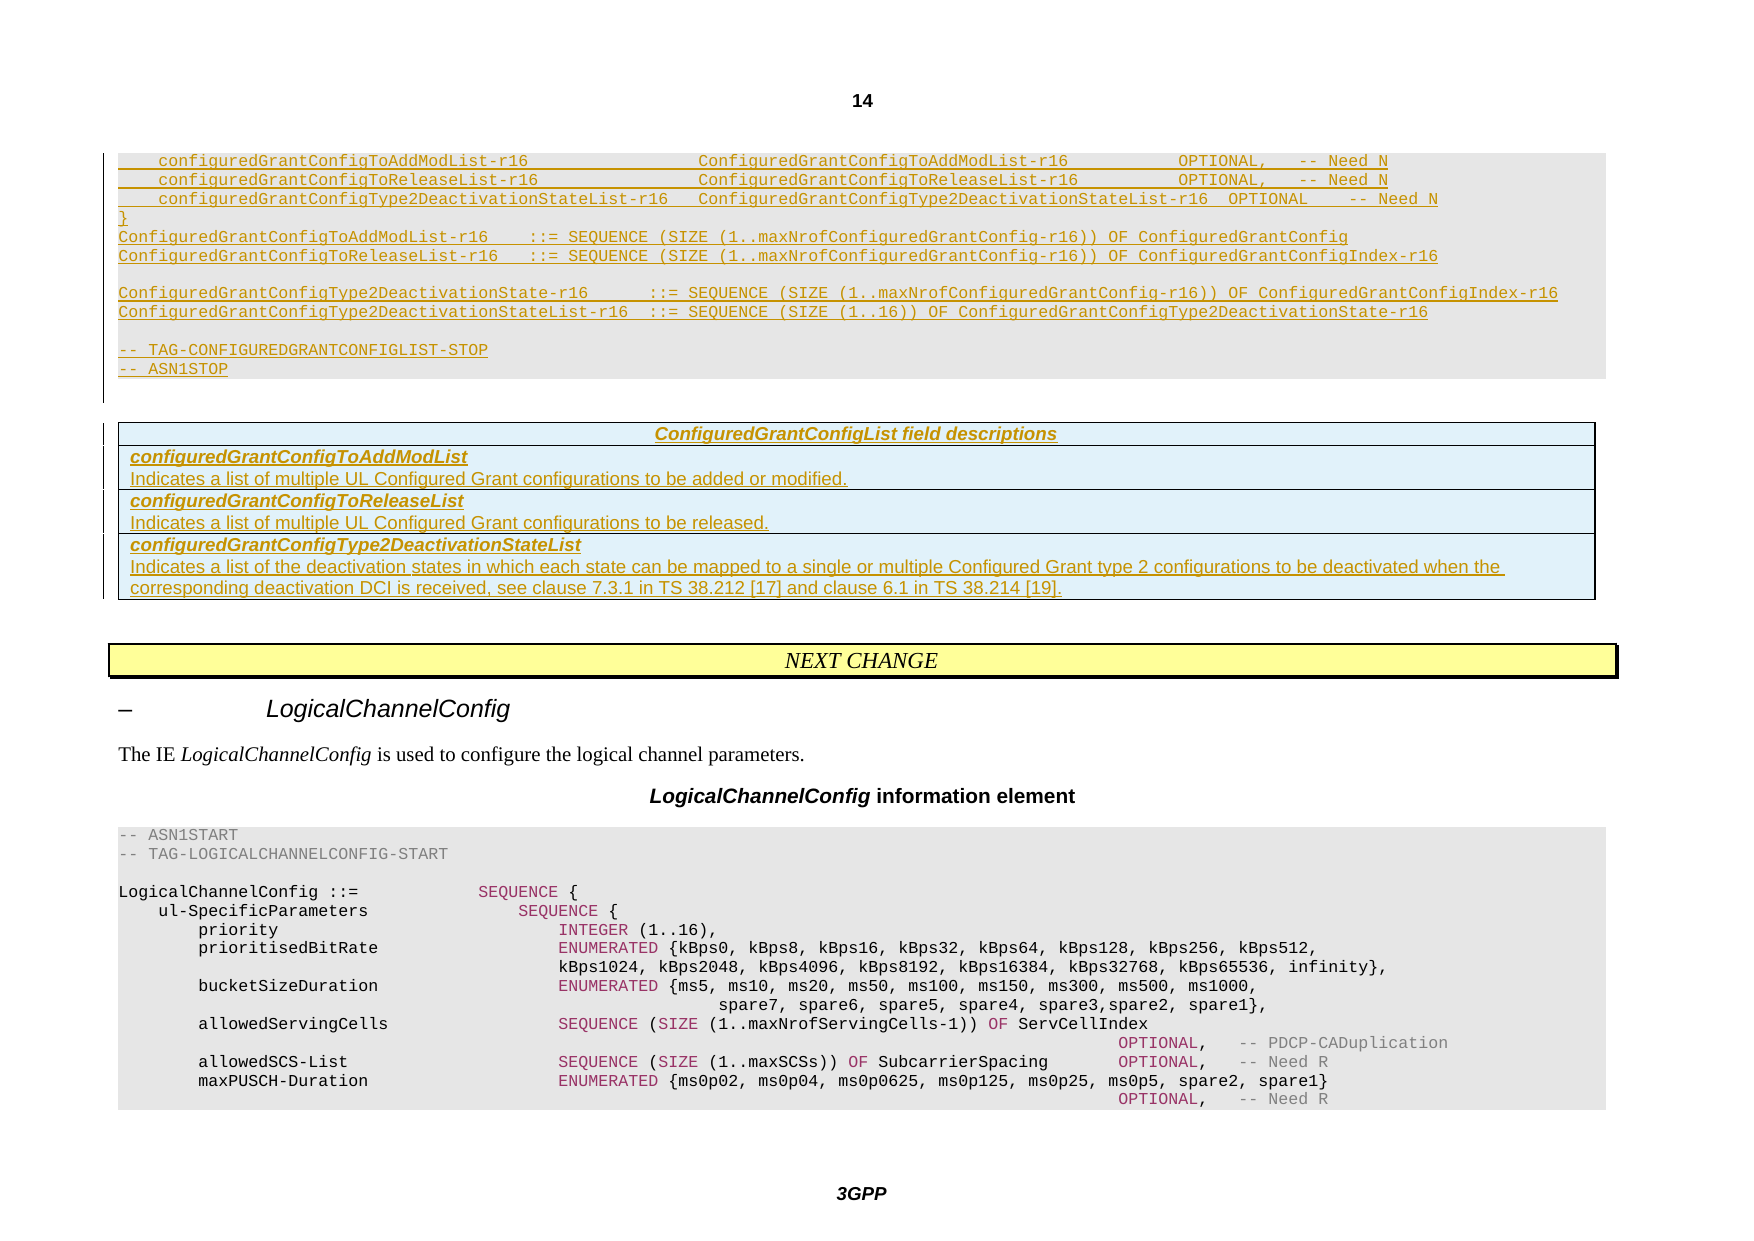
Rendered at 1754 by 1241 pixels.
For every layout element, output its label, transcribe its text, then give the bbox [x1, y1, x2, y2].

text LogicalChannelConfig ::= SEQUENCE { [118, 883, 1606, 902]
subtitle – LogicalChannelConfig [118, 694, 1606, 723]
text -- TAG-LOGICALCHANNELCONFIG-START [118, 846, 1606, 865]
text OPTIONAL, -- Need R [118, 1091, 1606, 1110]
text NEXT CHANGE [110, 645, 1615, 675]
text OPTIONAL, -- PDCP-CADuplication [118, 1034, 1606, 1053]
text spare7, spare6, spare5, spare4, spare3,spare2, spare1}, [118, 997, 1606, 1016]
text ul-SpecificParameters SEQUENCE { [118, 902, 1606, 921]
text priority INTEGER (1..16), [118, 921, 1606, 940]
text allowedServingCells SEQUENCE (SIZE (1..maxNrofServingCells-1)) OF ServCellIndex [118, 1016, 1606, 1034]
text -- ASN1START [118, 827, 1606, 846]
text maxPUSCH-Duration ENUMERATED {ms0p02, ms0p04, ms0p0625, ms0p125, ms0p25, ms0p5, spare2, spare1} [118, 1072, 1606, 1091]
text prioritisedBitRate ENUMERATED {kBps0, kBps8, kBps16, kBps32, kBps64, kBps128, kBps256, kBps512, [118, 940, 1606, 959]
text allowedSCS-List SEQUENCE (SIZE (1..maxSCSs)) OF SubcarrierSpacing OPTIONAL, -- Need R [118, 1053, 1606, 1072]
text LogicalChannelConfig information element [118, 784, 1606, 808]
text The IE LogicalChannelConfig is used to configure the logical channel parameters. [118, 741, 1606, 766]
text kBps1024, kBps2048, kBps4096, kBps8192, kBps16384, kBps32768, kBps65536, infinity}, [118, 959, 1606, 978]
text bucketSizeDuration ENUMERATED {ms5, ms10, ms20, ms50, ms100, ms150, ms300, ms500, ms1000, [118, 978, 1606, 997]
